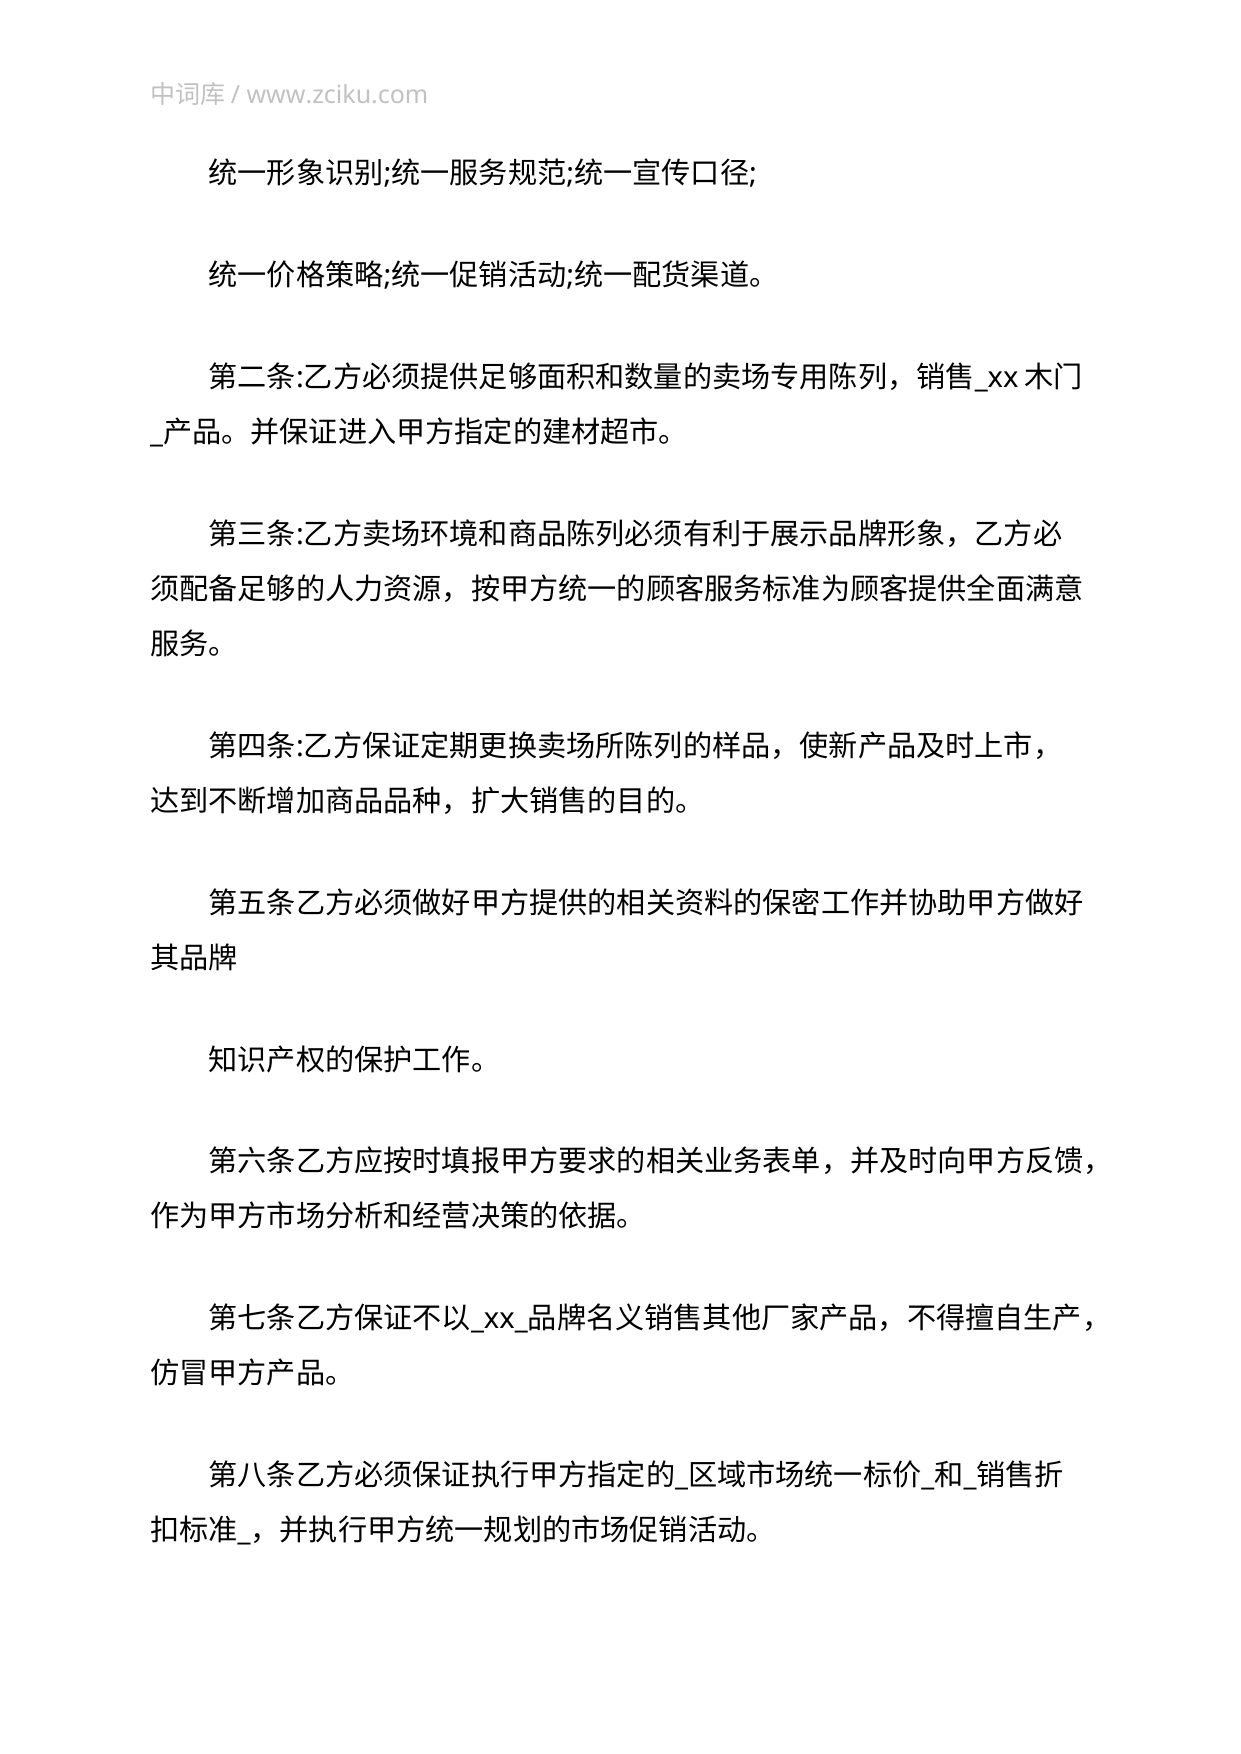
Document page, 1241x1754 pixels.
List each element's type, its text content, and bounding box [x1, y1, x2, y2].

text 知识产权的保护工作。 [150, 1036, 1090, 1078]
text 第七条乙方保证不以_xx_品牌名义销售其他厂家产品，不得擅自生产，仿冒甲方产品。 [150, 1294, 1090, 1392]
text 第五条乙方必须做好甲方提供的相关资料的保密工作并协助甲方做好其品牌 [150, 879, 1090, 977]
text 第六条乙方应按时填报甲方要求的相关业务表单，并及时向甲方反馈，作为甲方市场分析和经营决策的依据。 [150, 1138, 1090, 1235]
text 第三条:乙方卖场环境和商品陈列必须有利于展示品牌形象，乙方必须配备足够的人力资源，按甲方统一的顾客服务标准为顾客提供全面满意服务。 [150, 511, 1090, 663]
text 统一价格策略;统一促销活动;统一配货渠道。 [150, 252, 1090, 294]
text 第八条乙方必须保证执行甲方指定的_区域市场统一标价_和_销售折扣标准_，并执行甲方统一规划的市场促销活动。 [150, 1451, 1090, 1549]
text 统一形象识别;统一服务规范;统一宣传口径; [150, 150, 1090, 192]
text 第二条:乙方必须提供足够面积和数量的卖场专用陈列，销售_xx木门_产品。并保证进入甲方指定的建材超市。 [150, 354, 1090, 451]
text 第四条:乙方保证定期更换卖场所陈列的样品，使新产品及时上市，达到不断增加商品品种，扩大销售的目的。 [150, 723, 1090, 820]
